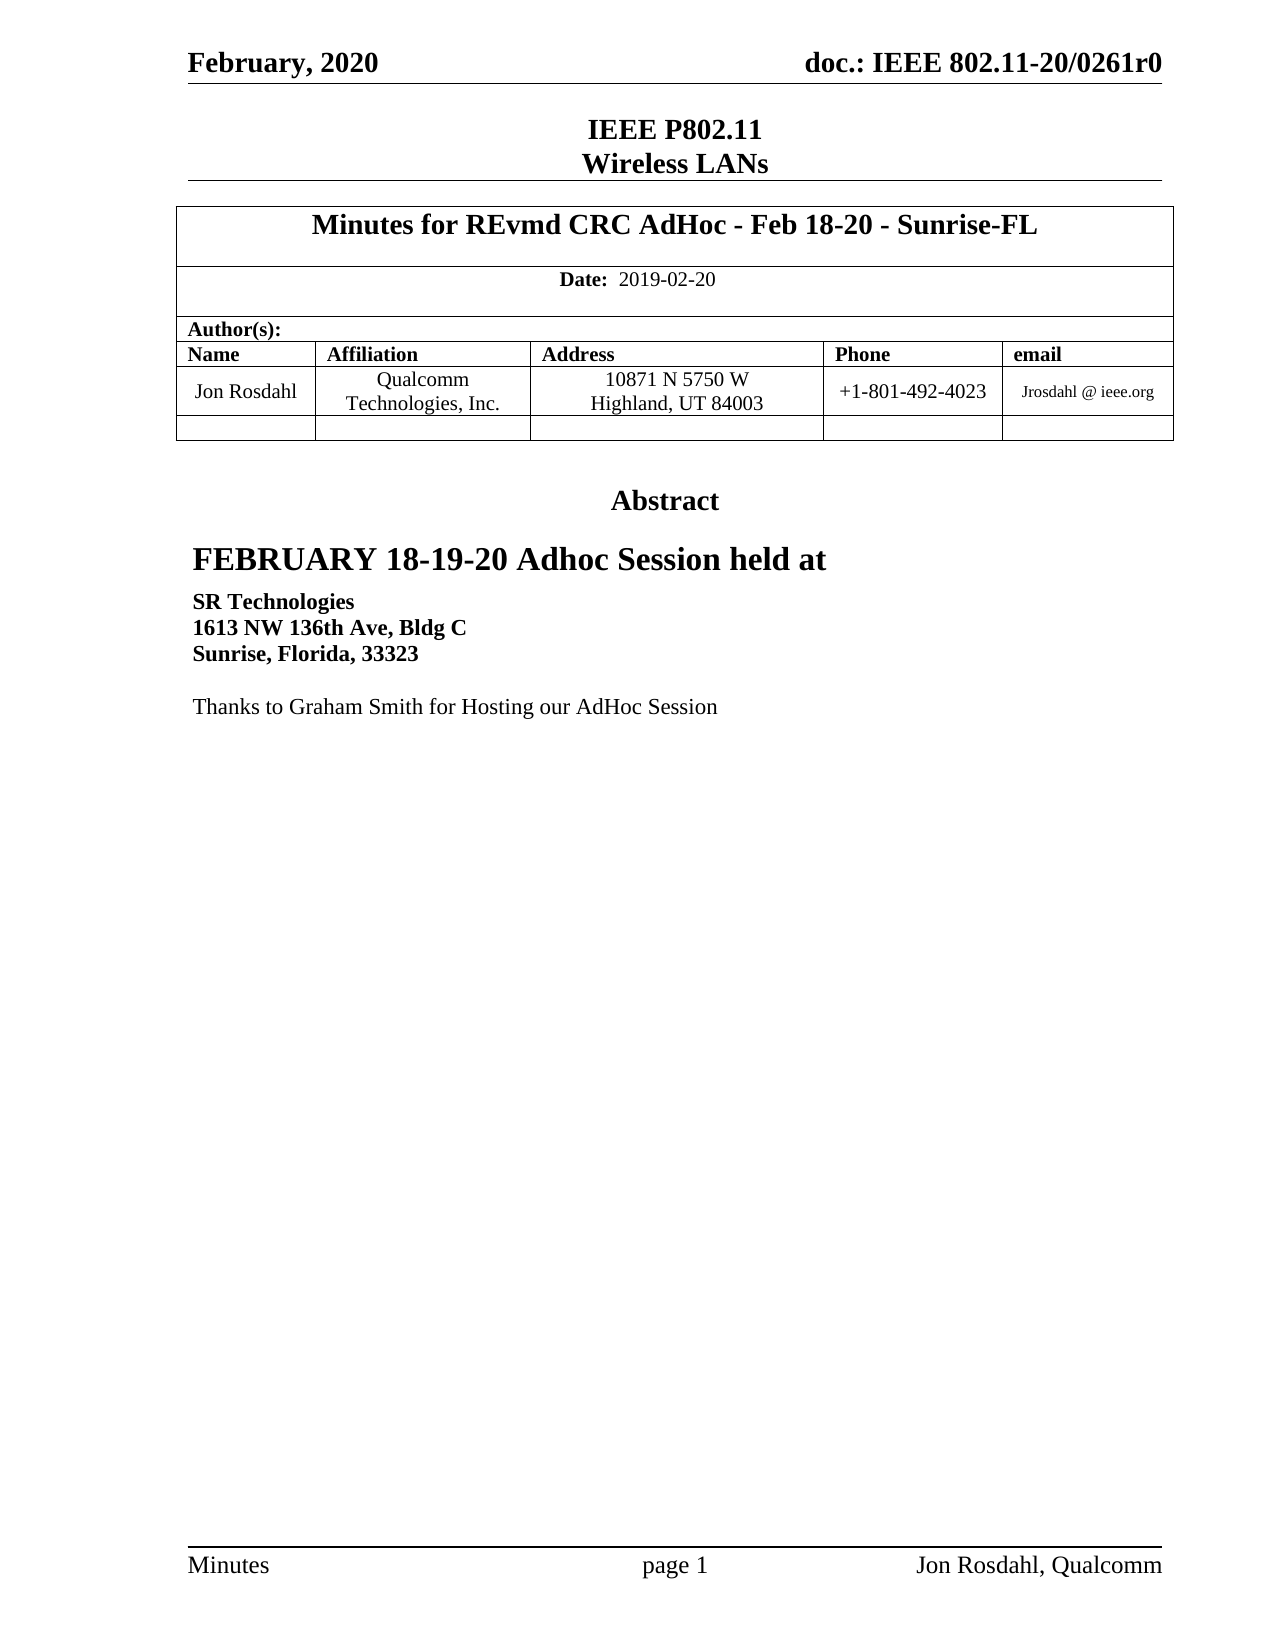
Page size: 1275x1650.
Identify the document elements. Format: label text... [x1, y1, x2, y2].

table_cell Jrosdahl @ ieee.org [1003, 367, 1173, 415]
table_cell Jon Rosdahl [177, 367, 315, 415]
table_cell Name [177, 342, 315, 366]
table_cell Author(s): [177, 317, 1173, 341]
table_cell email [1003, 342, 1173, 366]
text IEEE P802.11 Wireless LANs [187, 112, 1162, 181]
table_cell Affiliation [316, 342, 530, 366]
table_cell Date: 2019-02-20 [177, 267, 1173, 316]
table_cell Qualcomm Technologies, Inc. [316, 367, 530, 415]
table_cell [1003, 416, 1173, 440]
table_cell Address [531, 342, 823, 366]
table_cell [531, 416, 823, 440]
table_cell [824, 416, 1002, 440]
table_cell +1-801-492-4023 [824, 367, 1002, 415]
table_header Minutes for REvmd CRC AdHoc - Feb 18-20 - Sunrise-FL [177, 207, 1173, 266]
table_cell [316, 416, 530, 440]
table_cell Phone [824, 342, 1002, 366]
table_cell 10871 N 5750 W Highland, UT 84003 [531, 367, 823, 415]
table_cell [177, 416, 315, 440]
